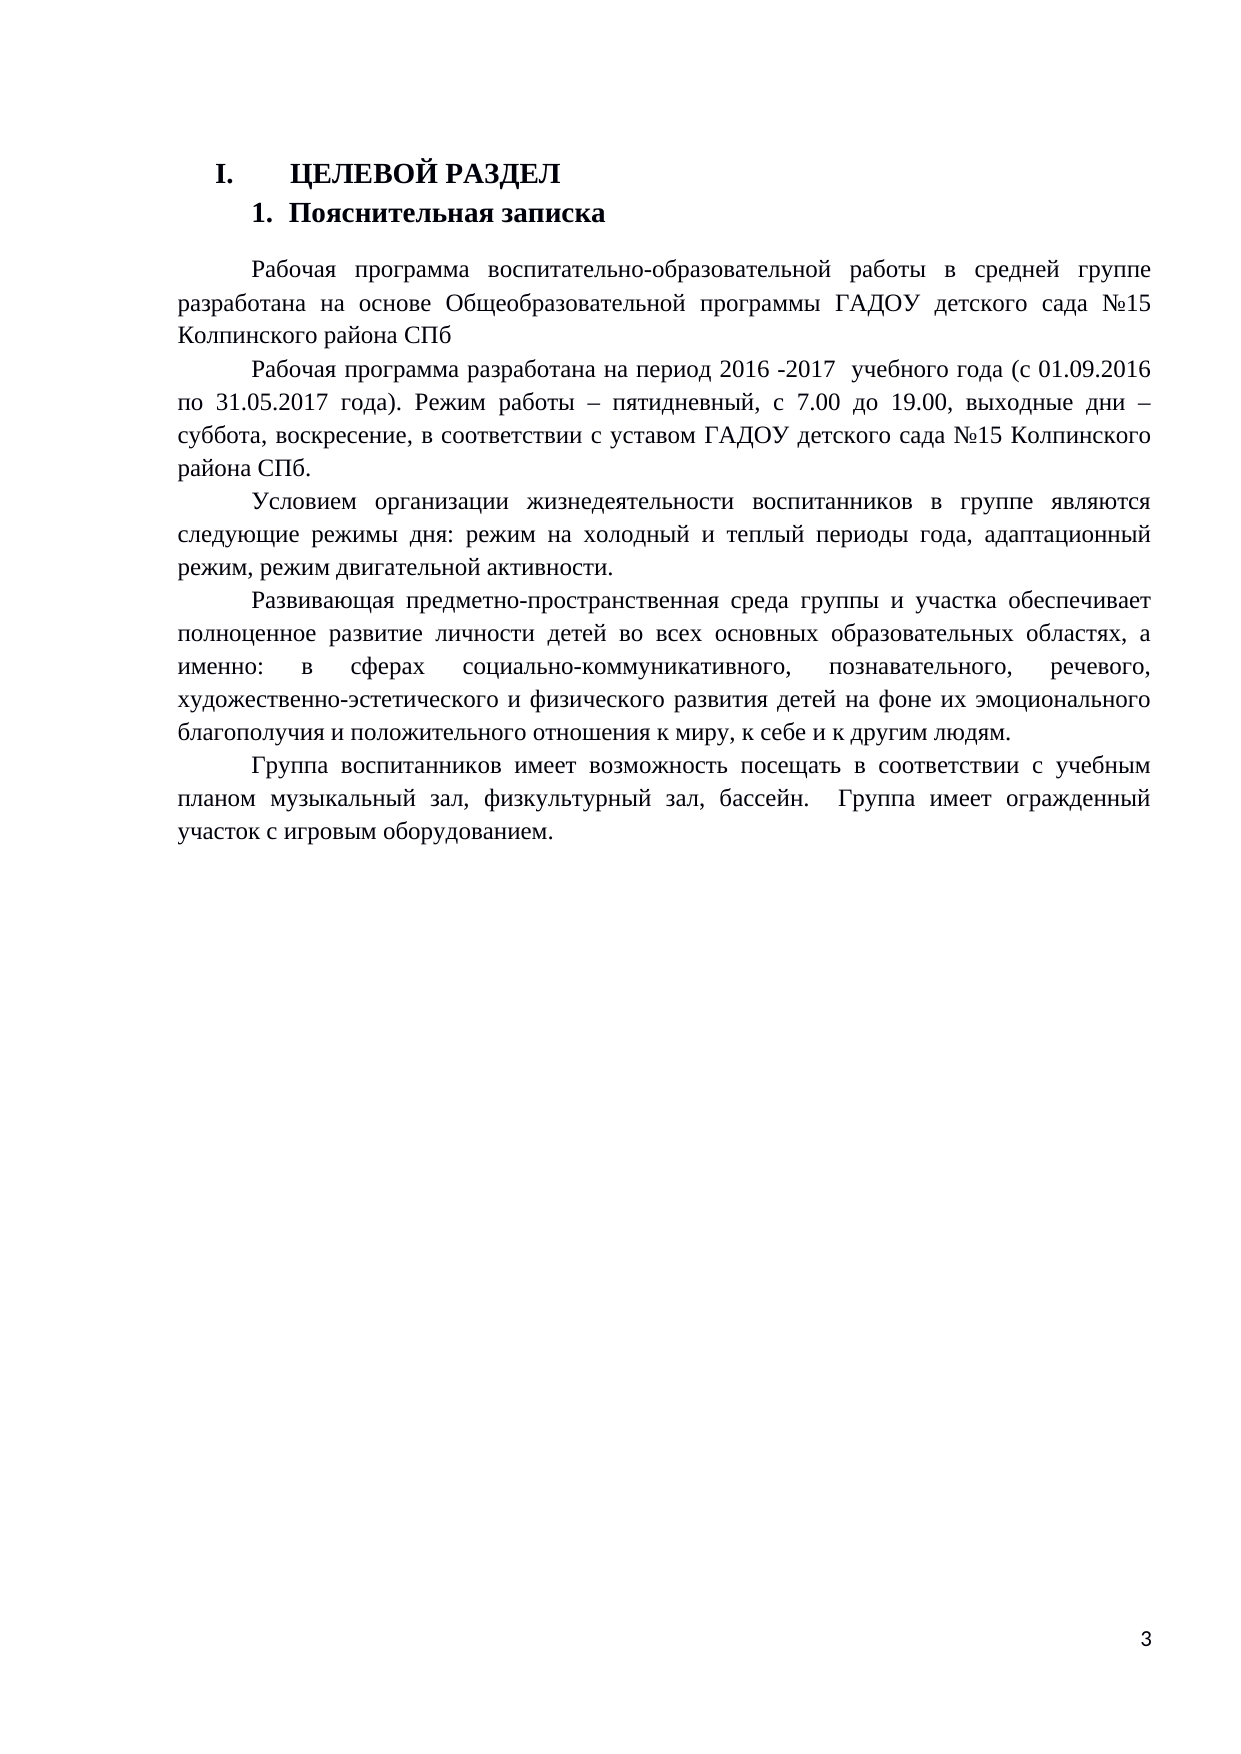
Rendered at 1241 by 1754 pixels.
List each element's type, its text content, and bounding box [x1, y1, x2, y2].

text Рабочая программа воспитательно-образовательной работы в средней группе разработана на основе Общеобразовательной программы ГАДОУ детского сада №15 Колпинского района СПб [177, 254, 1152, 349]
list ЦЕЛЕВОЙ РАЗДЕЛ [215, 157, 1152, 190]
text Развивающая предметно-пространственная среда группы и участка обеспечивает полноценное развитие личности детей во всех основных образовательных областях, а именно: в сферах социально-коммуникативного, познавательного, речевого, художественно-эстетического и физического развития детей на фоне их эмоционального благополучия и положительного отношения к миру, к себе и к другим людям. [177, 585, 1152, 746]
text Группа воспитанников имеет возможность посещать в соответствии с учебным планом музыкальный зал, физкультурный зал, бассейн. Группа имеет огражденный участок с игровым оборудованием. [177, 750, 1152, 845]
text Рабочая программа разработана на период 2016 -2017 учебного года (с 01.09.2016 по 31.05.2017 года). Режим работы – пятидневный, с 7.00 до 19.00, выходные дни – суббота, воскресение, в соответствии с уставом ГАДОУ детского сада №15 Колпинского района СПб. [177, 354, 1152, 481]
list Пояснительная записка [251, 195, 1152, 229]
text Условием организации жизнедеятельности воспитанников в группе являются следующие режимы дня: режим на холодный и теплый периоды года, адаптационный режим, режим двигательной активности. [177, 486, 1152, 581]
